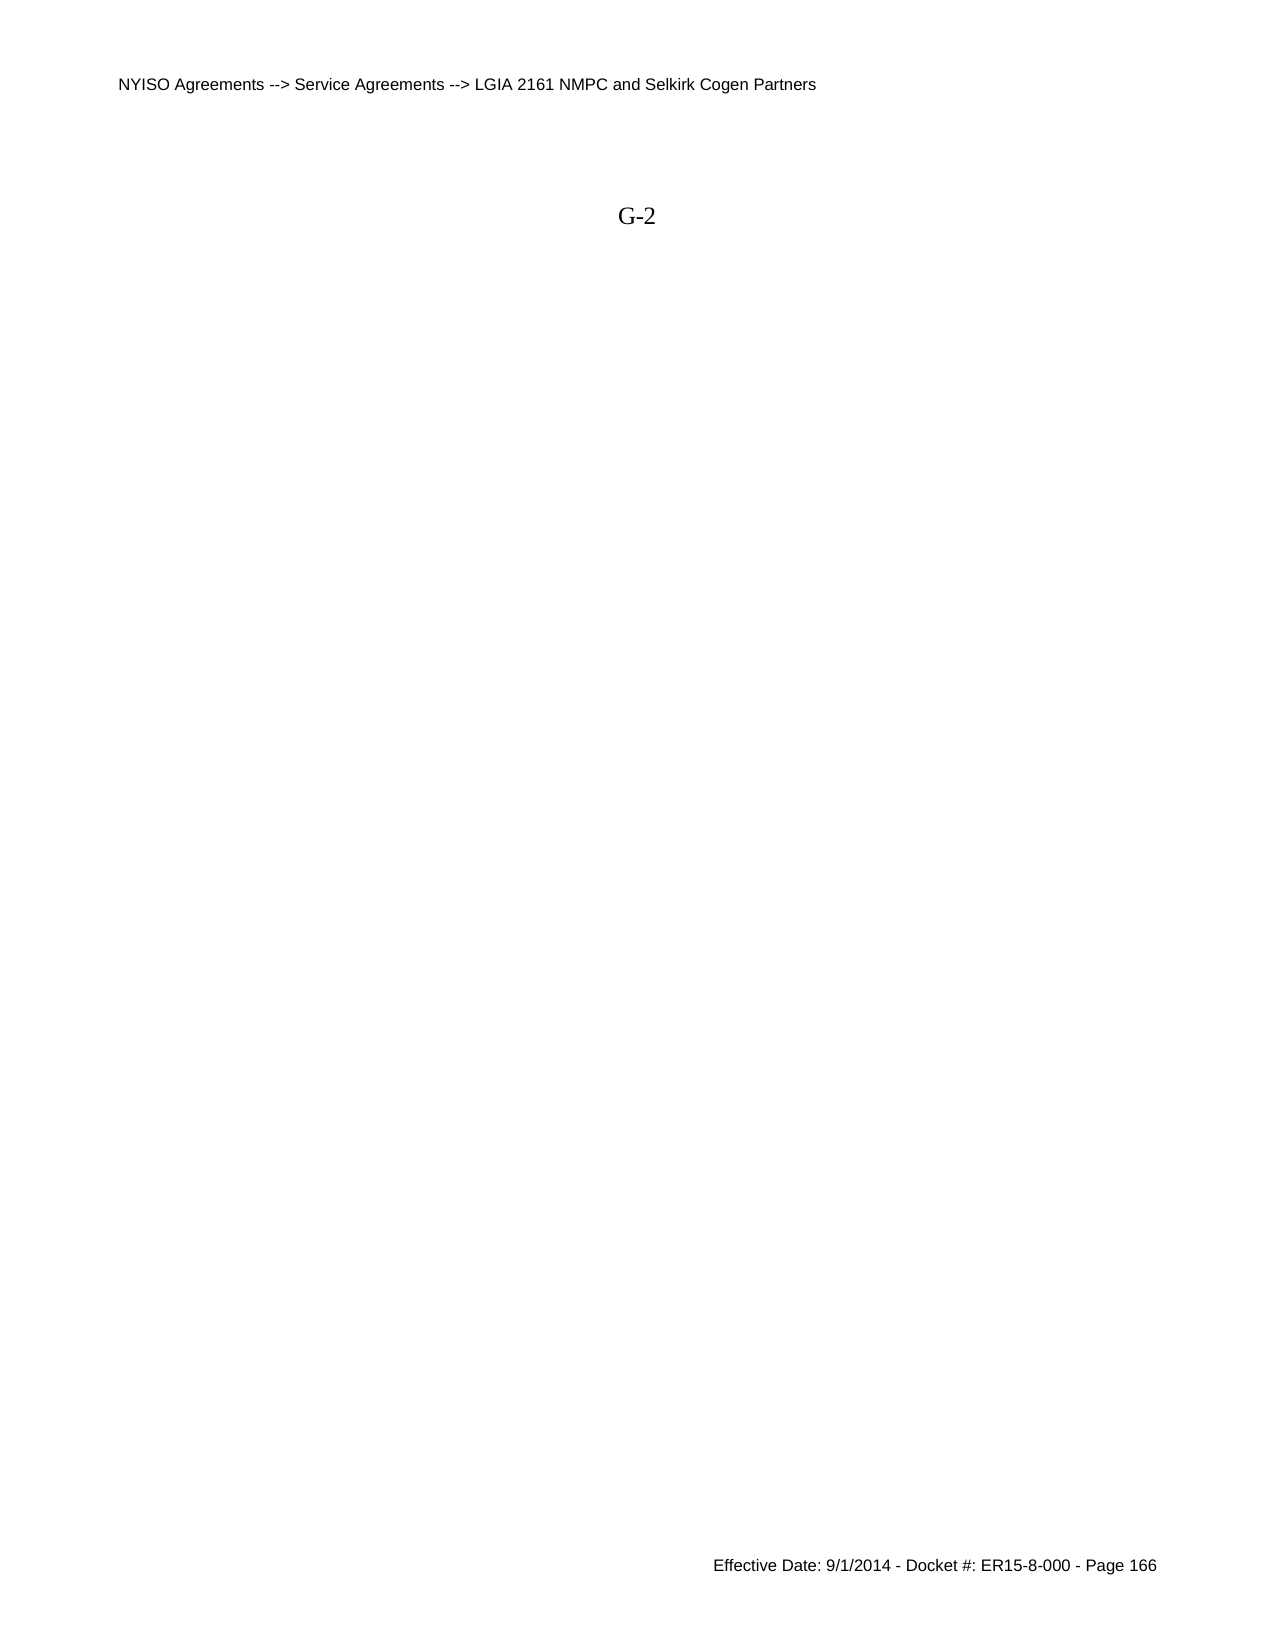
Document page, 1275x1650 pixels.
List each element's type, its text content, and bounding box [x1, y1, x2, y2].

text G-2 [618, 202, 1275, 230]
